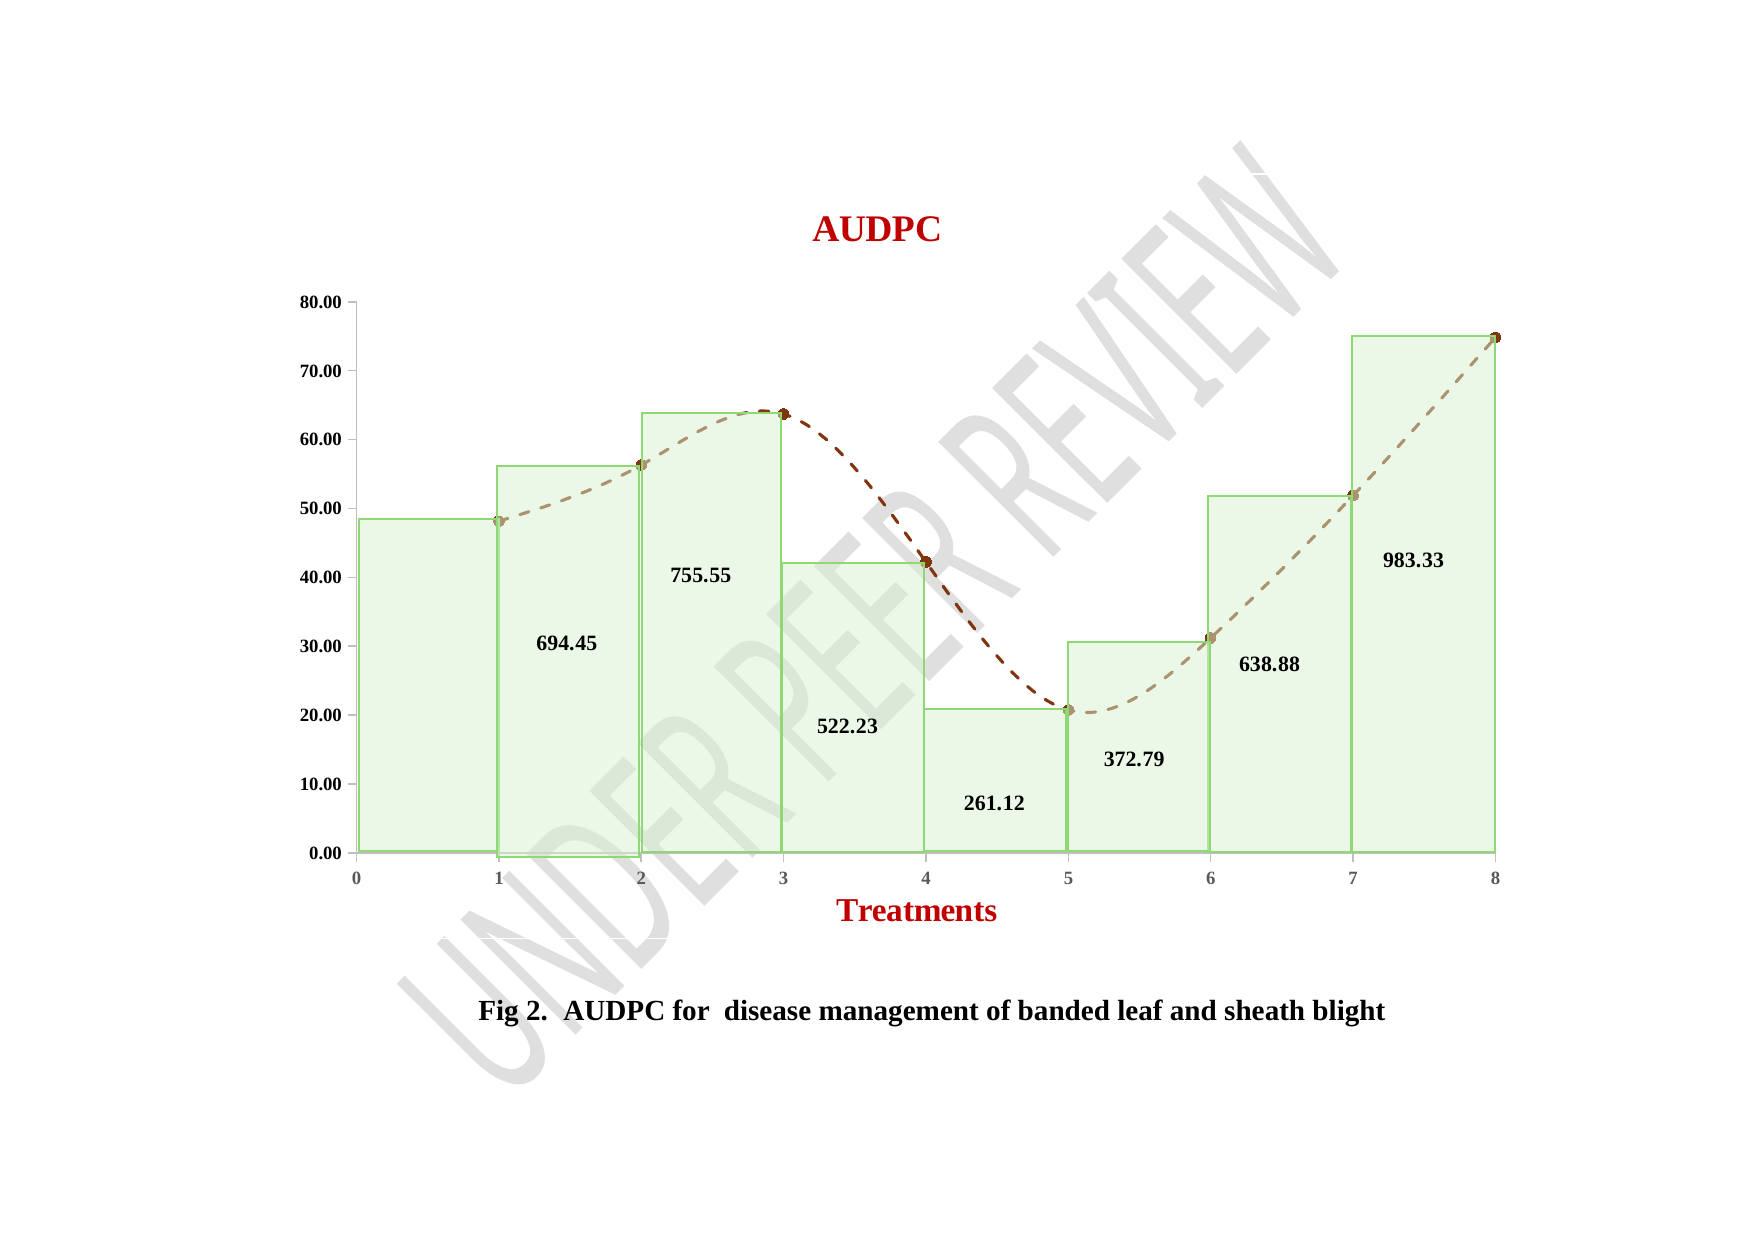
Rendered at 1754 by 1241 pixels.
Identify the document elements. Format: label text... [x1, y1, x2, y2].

text Fig 2. AUDPC for disease management of banded leaf and sheath blight [150, 993, 1604, 1027]
